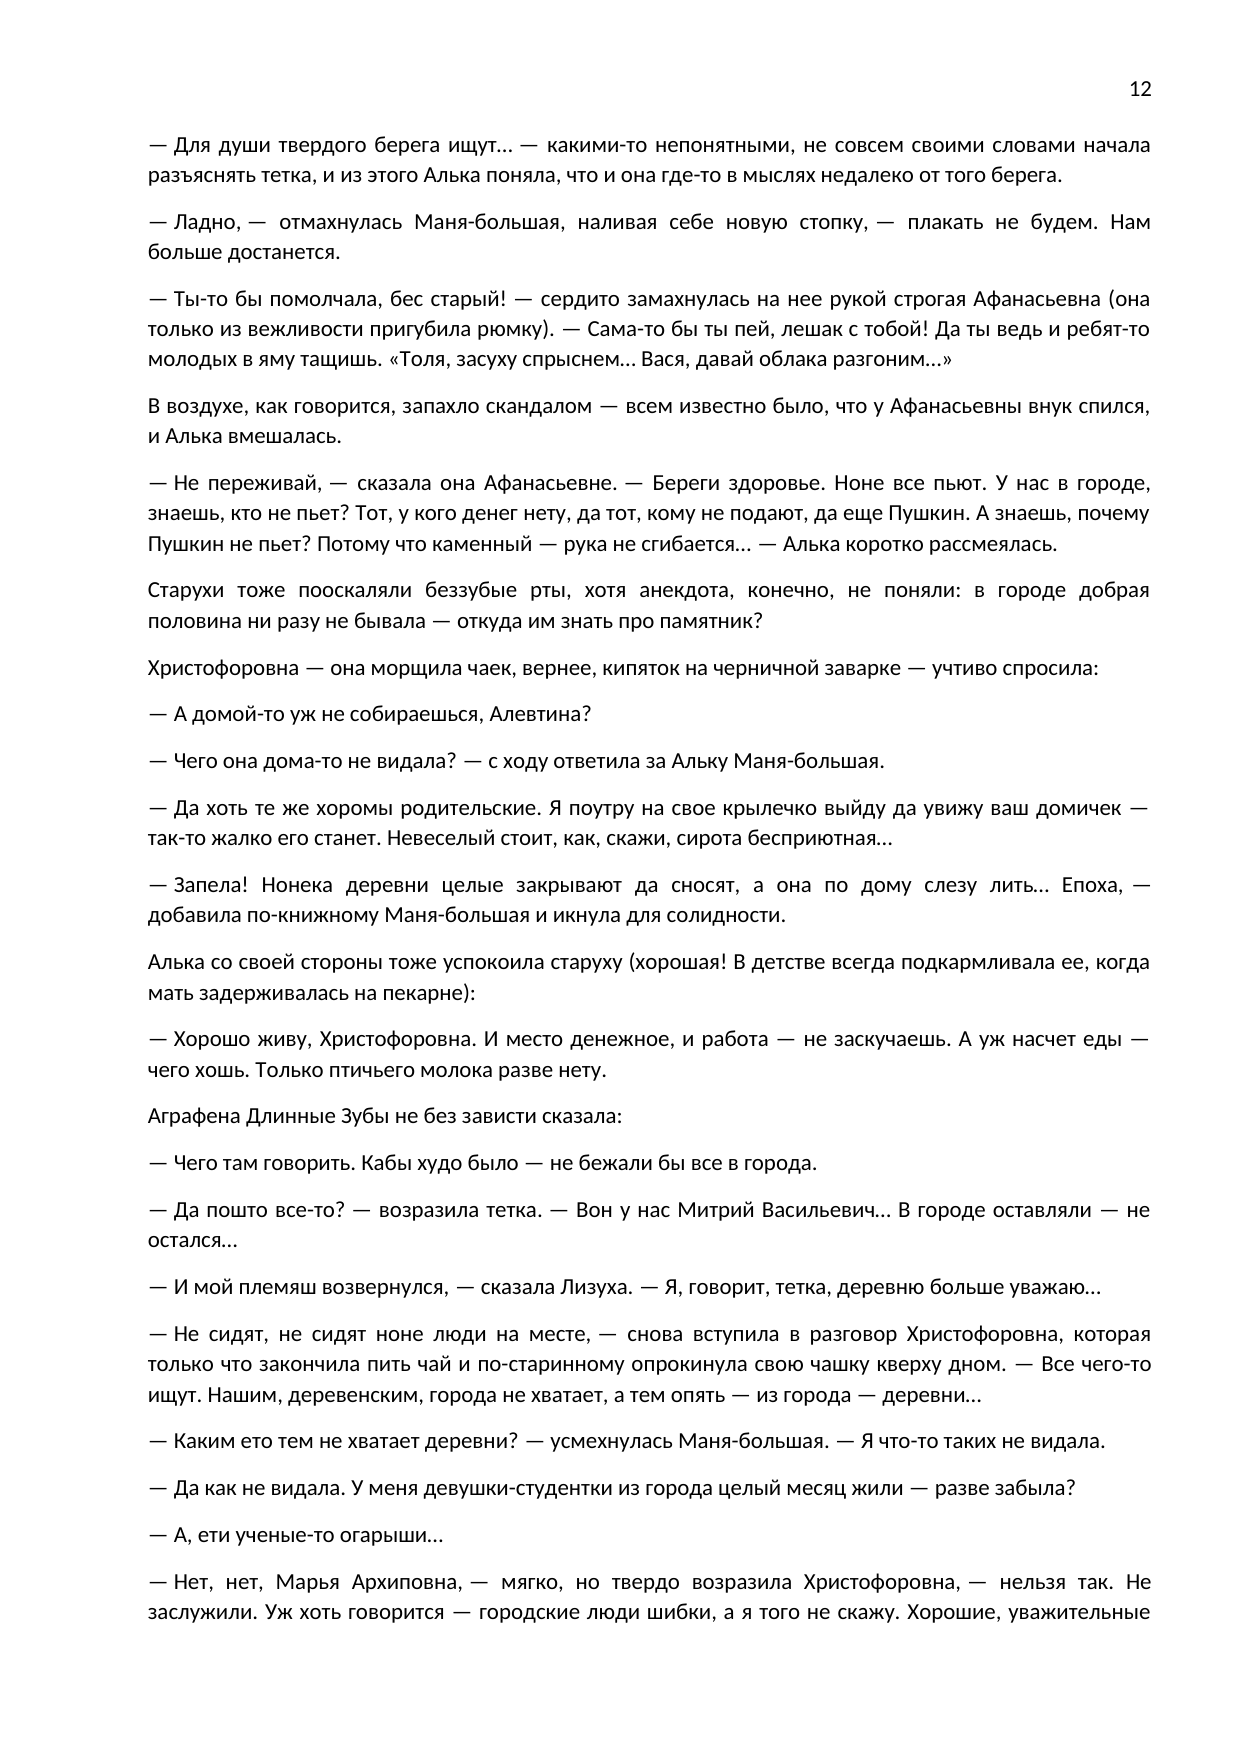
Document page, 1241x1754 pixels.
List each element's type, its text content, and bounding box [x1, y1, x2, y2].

text В воздухе, как говорится, запахло скандалом — всем известно было, что у Афанасьевны внук спился, и Алька вмешалась. [148, 391, 1152, 449]
text — Чего там говорить. Кабы худо было — не бежали бы все в города. [148, 1148, 1152, 1177]
text — Да хоть те же хоромы родительские. Я поутру на свое крылечко выйду да увижу ваш домичек — так-то жалко его станет. Невеселый стоит, как, скажи, сирота бесприютная… [148, 793, 1152, 852]
text — А домой-то уж не собираешься, Алевтина? [148, 699, 1152, 728]
text — И мой племяш возвернулся, — сказала Лизуха. — Я, говорит, тетка, деревню больше уважаю… [148, 1272, 1152, 1301]
text — Чего она дома-то не видала? — с ходу ответила за Альку Маня-большая. [148, 746, 1152, 774]
text — Не переживай, — сказала она Афанасьевне. — Береги здоровье. Ноне все пьют. У нас в городе, знаешь, кто не пьет? Тот, у кого денег нету, да тот, кому не подают, да еще Пушкин. А знаешь, почему Пушкин не пьет? Потому что каменный — рука не сгибается… — Алька коротко рассмеялась. [148, 468, 1152, 557]
text — Да пошто все-то? — возразила тетка. — Вон у нас Митрий Васильевич… В городе оставляли — не остался… [148, 1195, 1152, 1254]
text — Ладно, — отмахнулась Маня-большая, наливая себе новую стопку, — плакать не будем. Нам больше достанется. [148, 207, 1152, 265]
text — Хорошо живу, Христофоровна. И место денежное, и работа — не заскучаешь. А уж насчет еды — чего хошь. Только птичьего молока разве нету. [148, 1024, 1152, 1083]
text — А, ети ученые-то огарыши… [148, 1520, 1152, 1548]
text — Не сидят, не сидят ноне люди на месте, — снова вступила в разговор Христофоровна, которая только что закончила пить чай и по-старинному опрокинула свою чашку кверху дном. — Все чего-то ищут. Нашим, деревенским, города не хватает, а тем опять — из города — деревни… [148, 1319, 1152, 1408]
text — Да как не видала. У меня девушки-студентки из города целый месяц жили — разве забыла? [148, 1473, 1152, 1502]
text Алька со своей стороны тоже успокоила старуху (хорошая! В детстве всегда подкармливала ее, когда мать задерживалась на пекарне): [148, 947, 1152, 1006]
text — Каким ето тем не хватает деревни? — усмехнулась Маня-большая. — Я что-то таких не видала. [148, 1427, 1152, 1455]
text — Для души твердого берега ищут… — какими-то непонятными, не совсем своими словами начала разъяснять тетка, и из этого Алька поняла, что и она где-то в мыслях недалеко от того берега. [148, 130, 1152, 188]
text — Запела! Нонека деревни целые закрывают да сносят, а она по дому слезу лить… Епоха, — добавила по-книжному Маня-большая и икнула для солидности. [148, 870, 1152, 929]
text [148, 1567, 1152, 1626]
text Старухи тоже пооскаляли беззубые рты, хотя анекдота, конечно, не поняли: в городе добрая половина ни разу не бывала — откуда им знать про памятник? [148, 576, 1152, 634]
text — Ты-то бы помолчала, бес старый! — сердито замахнулась на нее рукой строгая Афанасьевна (она только из вежливости пригубила рюмку). — Сама-то бы ты пей, лешак с тобой! Да ты ведь и ребят-то молодых в яму тащишь. «Толя, засуху спрыснем… Вася, давай облака разгоним…» [148, 284, 1152, 372]
text Аграфена Длинные Зубы не без зависти сказала: [148, 1102, 1152, 1130]
text Христофоровна — она морщила чаек, вернее, кипяток на черничной заварке — учтиво спросила: [148, 653, 1152, 681]
